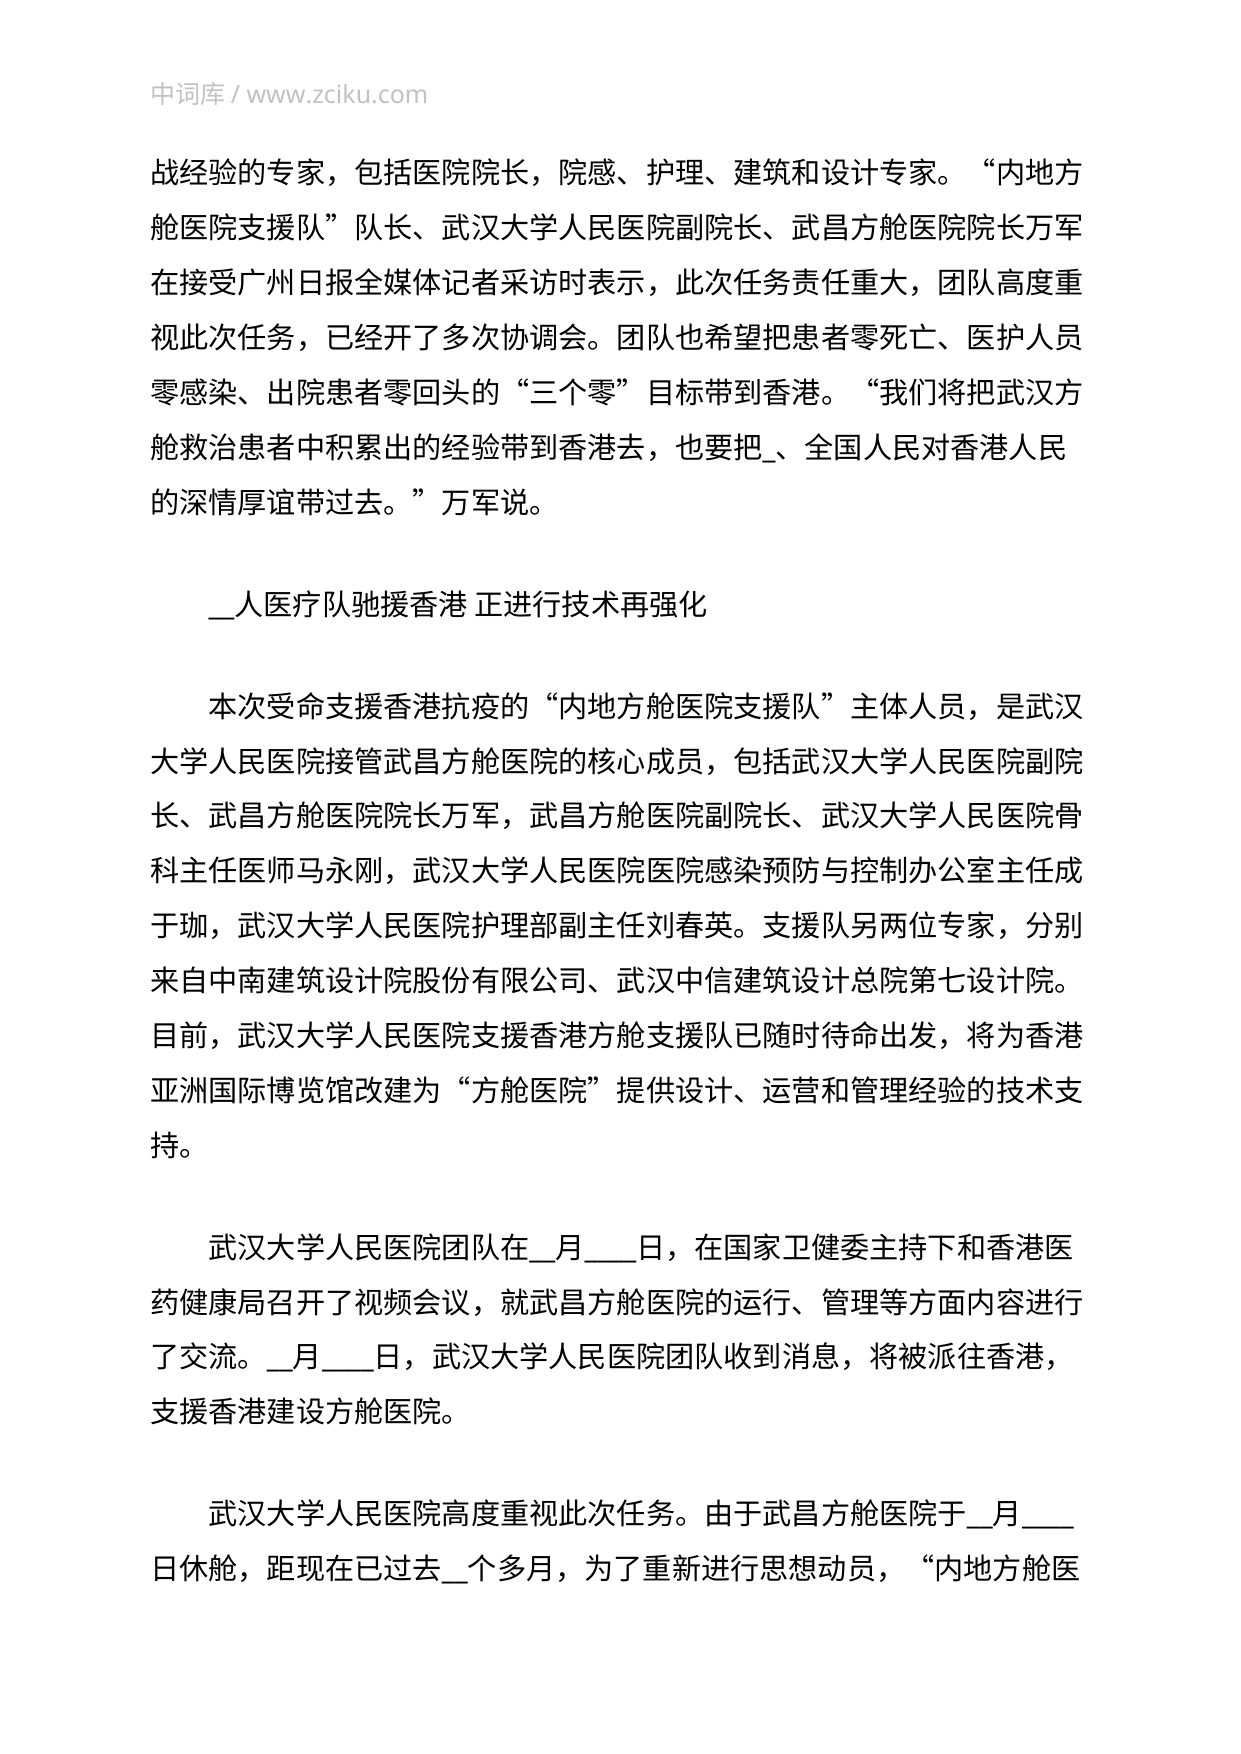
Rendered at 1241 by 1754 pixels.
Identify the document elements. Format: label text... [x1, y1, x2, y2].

text __人医疗队驰援香港 正进行技术再强化 [150, 581, 1090, 624]
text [150, 150, 1090, 522]
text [150, 1491, 1090, 1588]
text 武汉大学人民医院团队在__月____日，在国家卫健委主持下和香港医药健康局召开了视频会议，就武昌方舱医院的运行、管理等方面内容进行了交流。__月____日，武汉大学人民医院团队收到消息，将被派往香港，支援香港建设方舱医院。 [150, 1224, 1090, 1431]
text 本次受命支援香港抗疫的“内地方舱医院支援队”主体人员，是武汉大学人民医院接管武昌方舱医院的核心成员，包括武汉大学人民医院副院长、武昌方舱医院院长万军，武昌方舱医院副院长、武汉大学人民医院骨科主任医师马永刚，武汉大学人民医院医院感染预防与控制办公室主任成于珈，武汉大学人民医院护理部副主任刘春英。支援队另两位专家，分别来自中南建筑设计院股份有限公司、武汉中信建筑设计总院第七设计院。目前，武汉大学人民医院支援香港方舱支援队已随时待命出发，将为香港亚洲国际博览馆改建为“方舱医院”提供设计、运营和管理经验的技术支持。 [150, 683, 1090, 1165]
